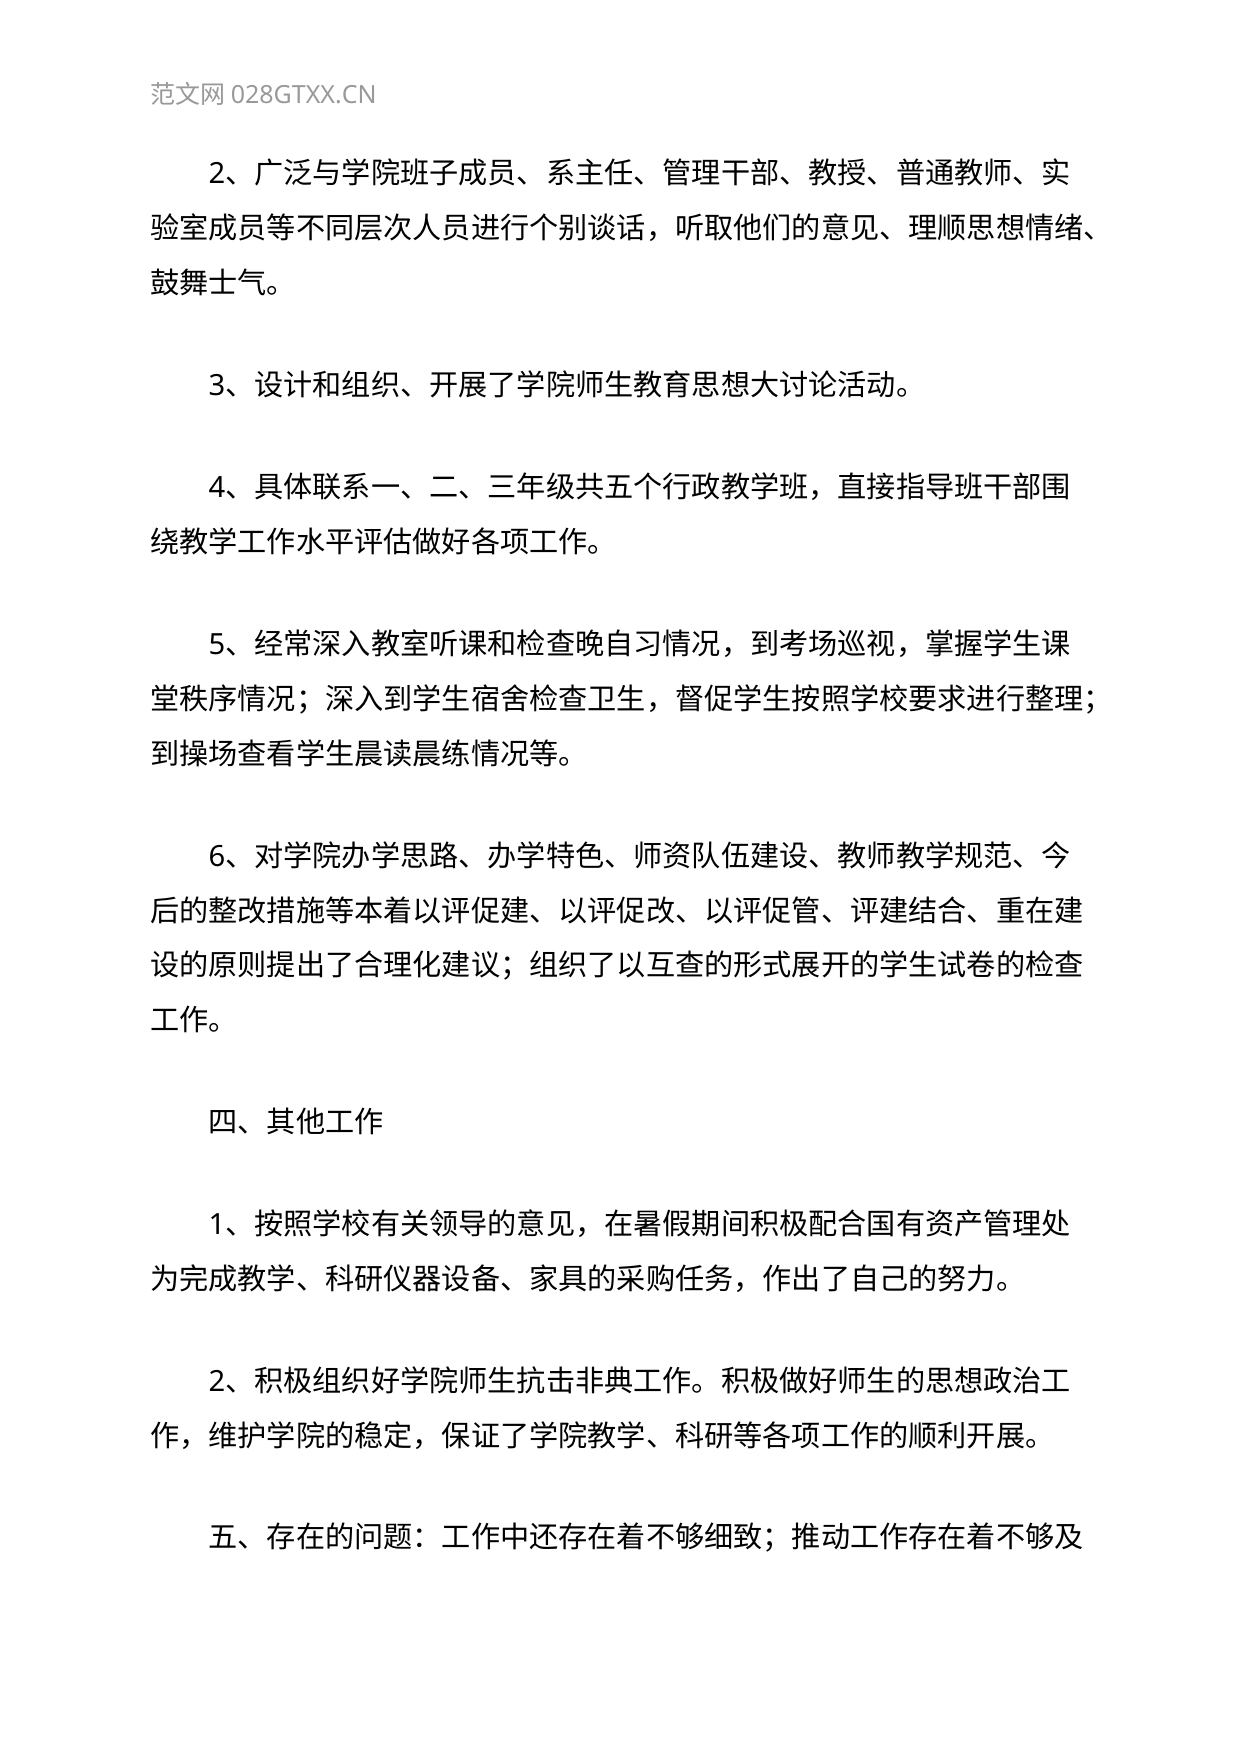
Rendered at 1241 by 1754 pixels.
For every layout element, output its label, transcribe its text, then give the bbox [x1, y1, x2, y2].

text 3、设计和组织、开展了学院师生教育思想大讨论活动。 [150, 362, 1090, 404]
text 2、广泛与学院班子成员、系主任、管理干部、教授、普通教师、实验室成员等不同层次人员进行个别谈话，听取他们的意见、理顺思想情绪、鼓舞士气。 [150, 150, 1090, 302]
text 5、经常深入教室听课和检查晚自习情况，到考场巡视，掌握学生课堂秩序情况；深入到学生宿舍检查卫生，督促学生按照学校要求进行整理；到操场查看学生晨读晨练情况等。 [150, 620, 1090, 773]
text 6、对学院办学思路、办学特色、师资队伍建设、教师教学规范、今后的整改措施等本着以评促建、以评促改、以评促管、评建结合、重在建设的原则提出了合理化建议；组织了以互查的形式展开的学生试卷的检查工作。 [150, 832, 1090, 1039]
text 1、按照学校有关领导的意见，在暑假期间积极配合国有资产管理处为完成教学、科研仪器设备、家具的采购任务，作出了自己的努力。 [150, 1200, 1090, 1298]
text 四、其他工作 [150, 1099, 1090, 1141]
text 4、具体联系一、二、三年级共五个行政教学班，直接指导班干部围绕教学工作水平评估做好各项工作。 [150, 464, 1090, 561]
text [150, 1514, 1090, 1556]
text 2、积极组织好学院师生抗击非典工作。积极做好师生的思想政治工作，维护学院的稳定，保证了学院教学、科研等各项工作的顺利开展。 [150, 1357, 1090, 1454]
